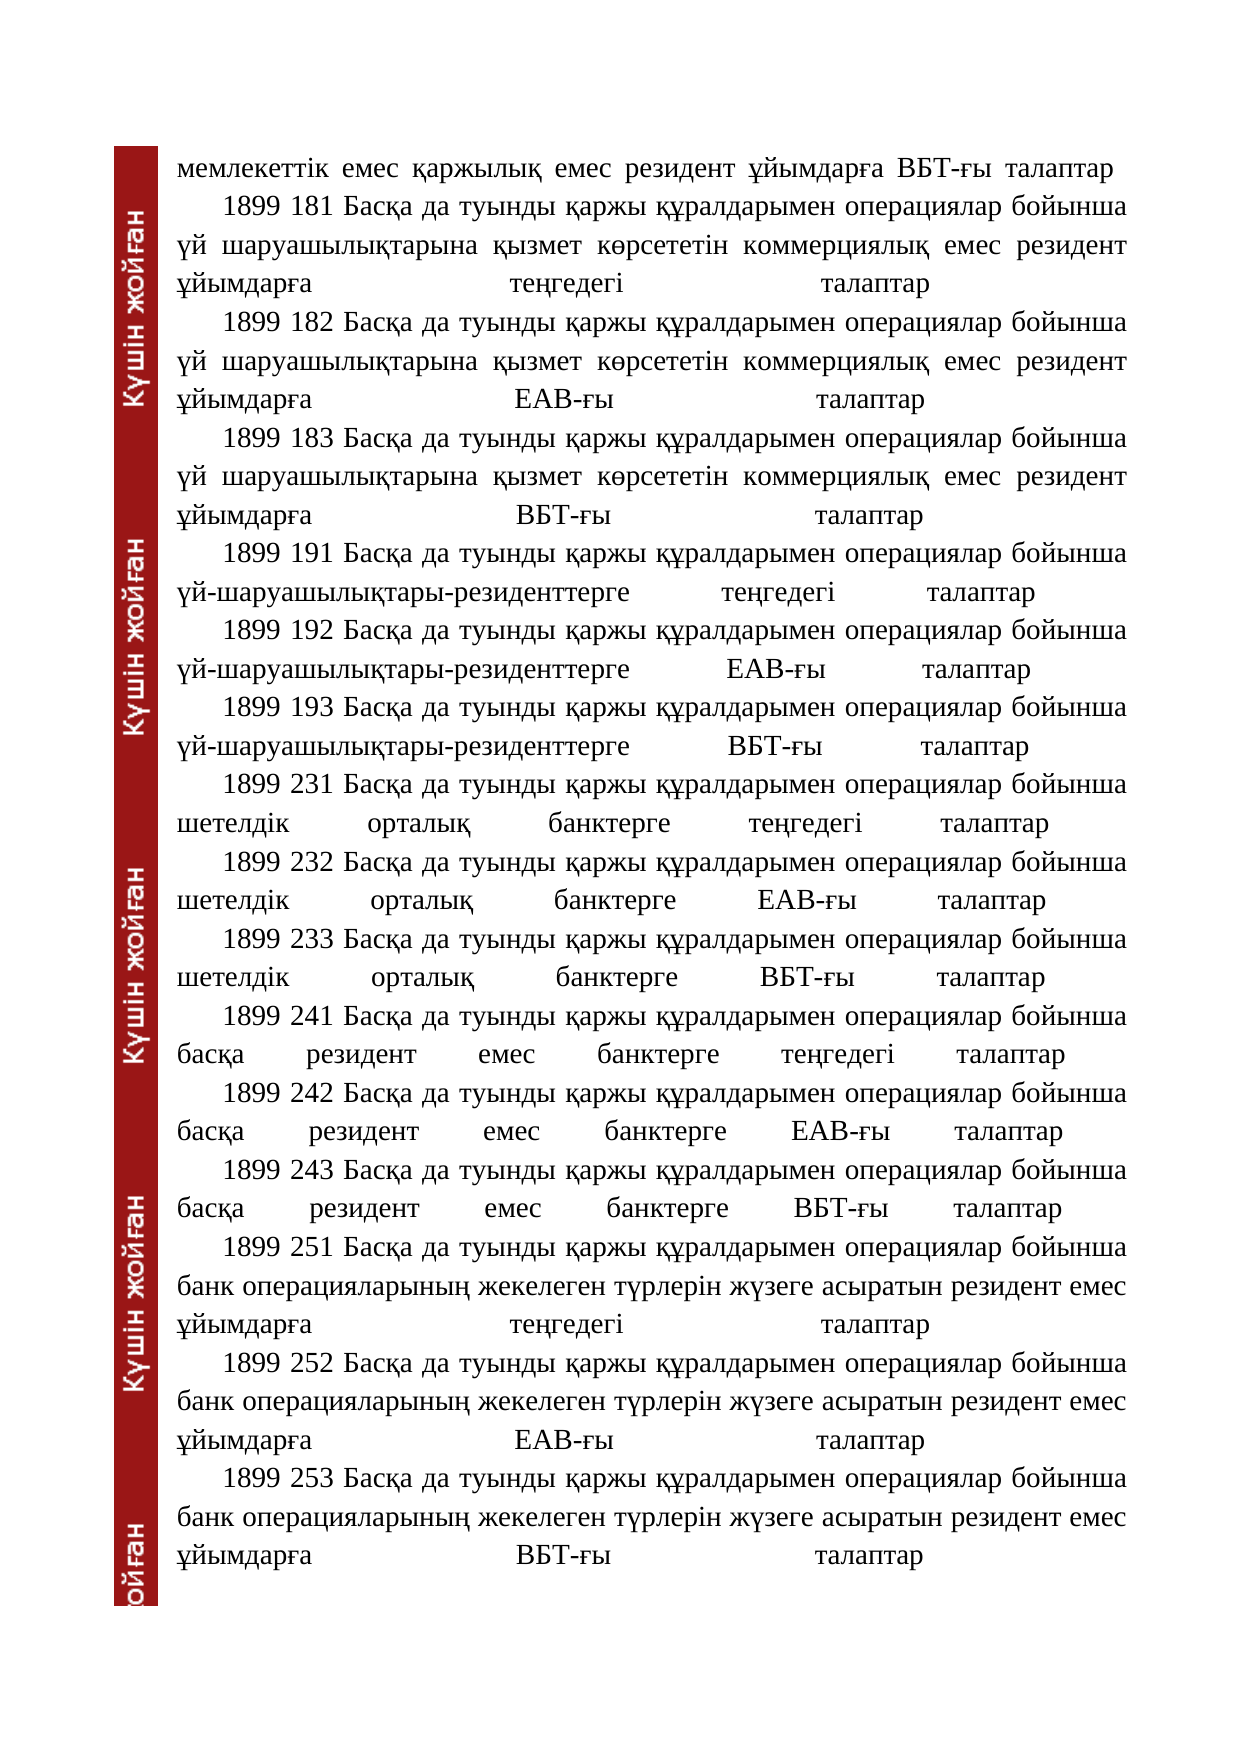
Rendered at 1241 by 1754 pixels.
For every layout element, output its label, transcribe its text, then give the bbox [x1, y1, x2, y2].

picture [114, 1571, 158, 1606]
picture [114, 146, 158, 150]
